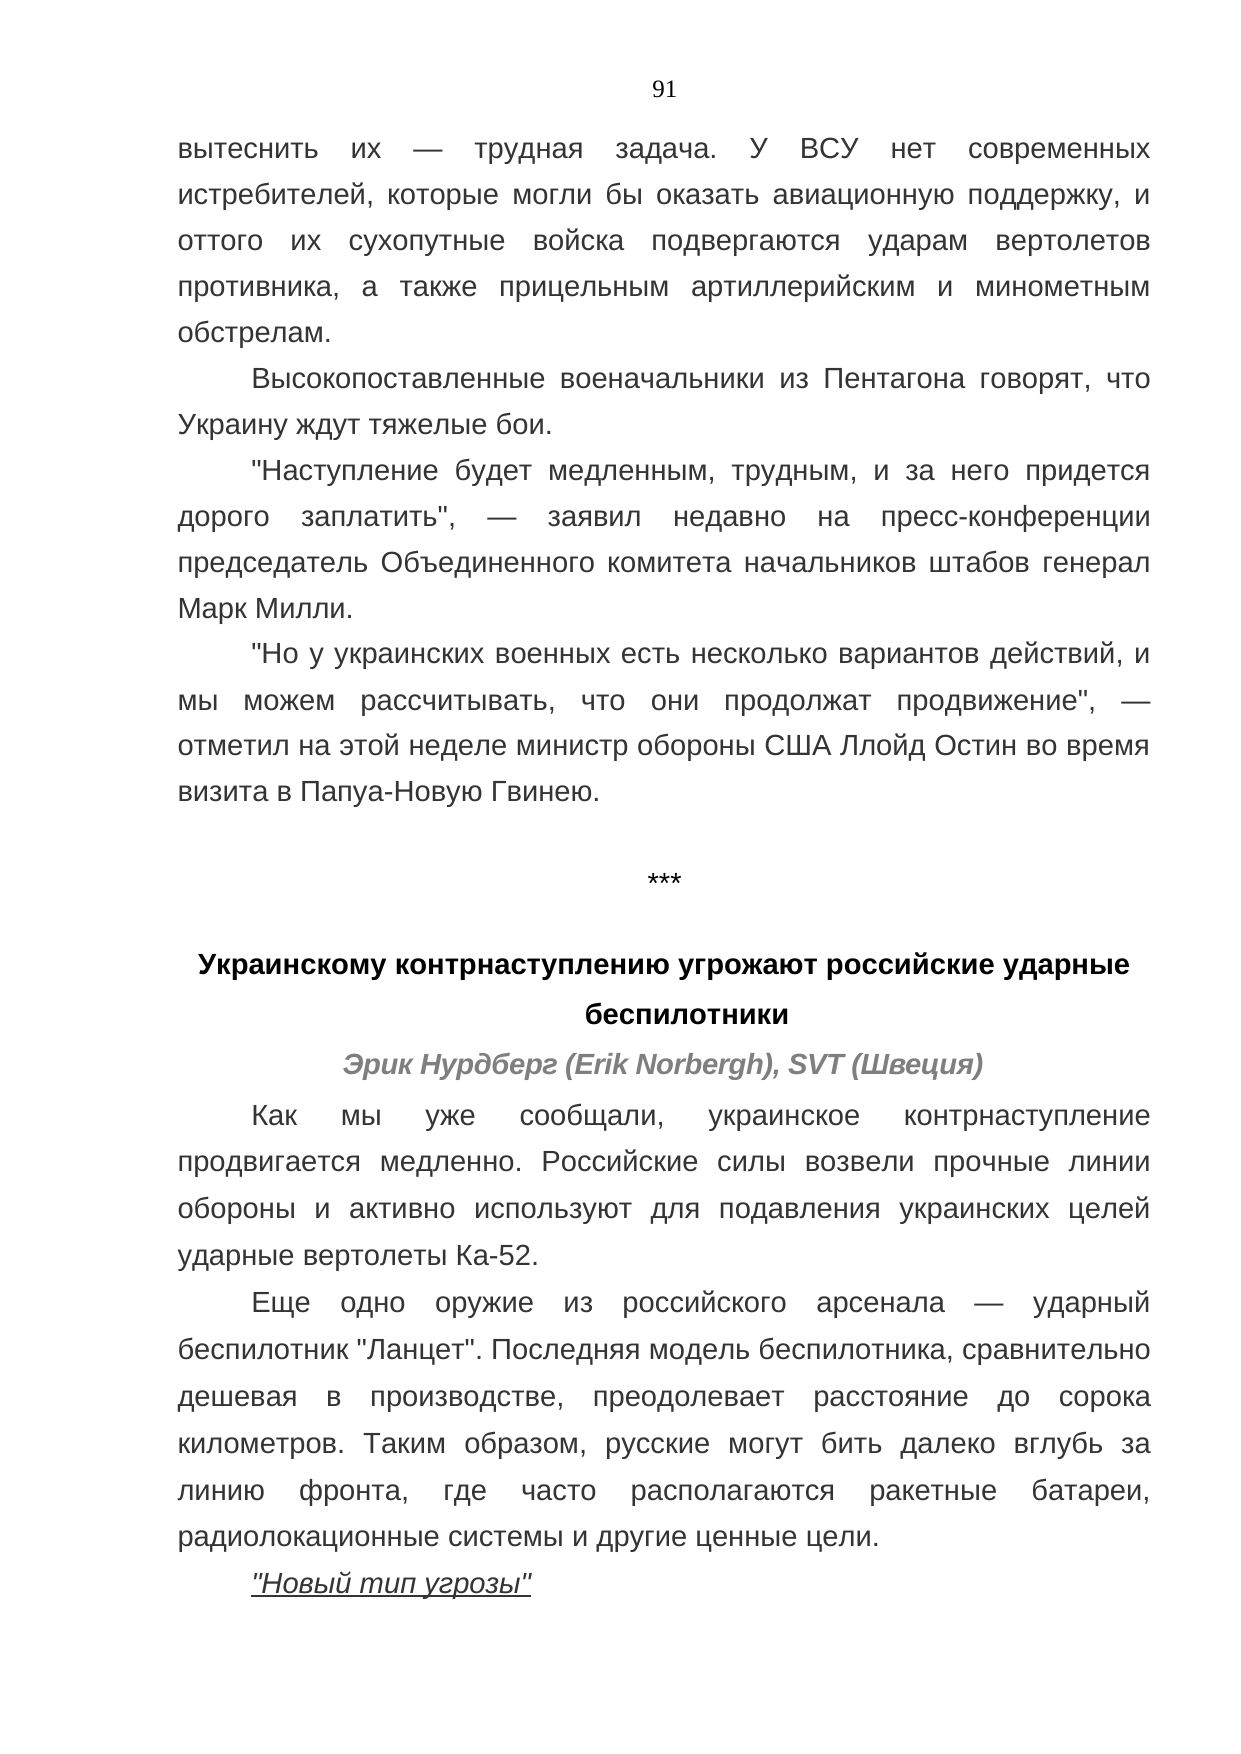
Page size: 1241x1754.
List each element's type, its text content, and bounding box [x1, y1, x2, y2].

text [177, 131, 1152, 348]
text Высокопоставленные военачальники из Пентагона говорят, что Украину ждут тяжелые бои. [177, 361, 1152, 440]
text "Новый тип угрозы" [177, 1566, 1152, 1600]
text Эрик Нурдберг (Erik Norbergh), SVT (Швеция) [177, 1047, 1152, 1081]
text "Но у украинских военных есть несколько вариантов действий, и мы можем рассчитывать, что они продолжат продвижение", — отметил на этой неделе министр обороны США Ллойд Остин во время визита в Папуа-Новую Гвинею. [177, 637, 1152, 808]
subtitle Украинскому контрнаступлению угрожают российские ударные беспилотники [177, 947, 1152, 1031]
text Еще одно оружие из российского арсенала — ударный беспилотник "Ланцет". Последняя модель беспилотника, сравнительно дешевая в производстве, преодолевает расстояние до сорока километров. Таким образом, русские могут бить далеко вглубь за линию фронта, где часто располагаются ракетные батареи, радиолокационные системы и другие ценные цели. [177, 1285, 1152, 1553]
text *** [177, 866, 1152, 900]
text Как мы уже сообщали, украинское контрнаступление продвигается медленно. Российские силы возвели прочные линии обороны и активно используют для подавления украинских целей ударные вертолеты Ка-52. [177, 1098, 1152, 1272]
text "Наступление будет медленным, трудным, и за него придется дорого заплатить", — заявил недавно на пресс-конференции председатель Объединенного комитета начальников штабов генерал Марк Милли. [177, 453, 1152, 624]
